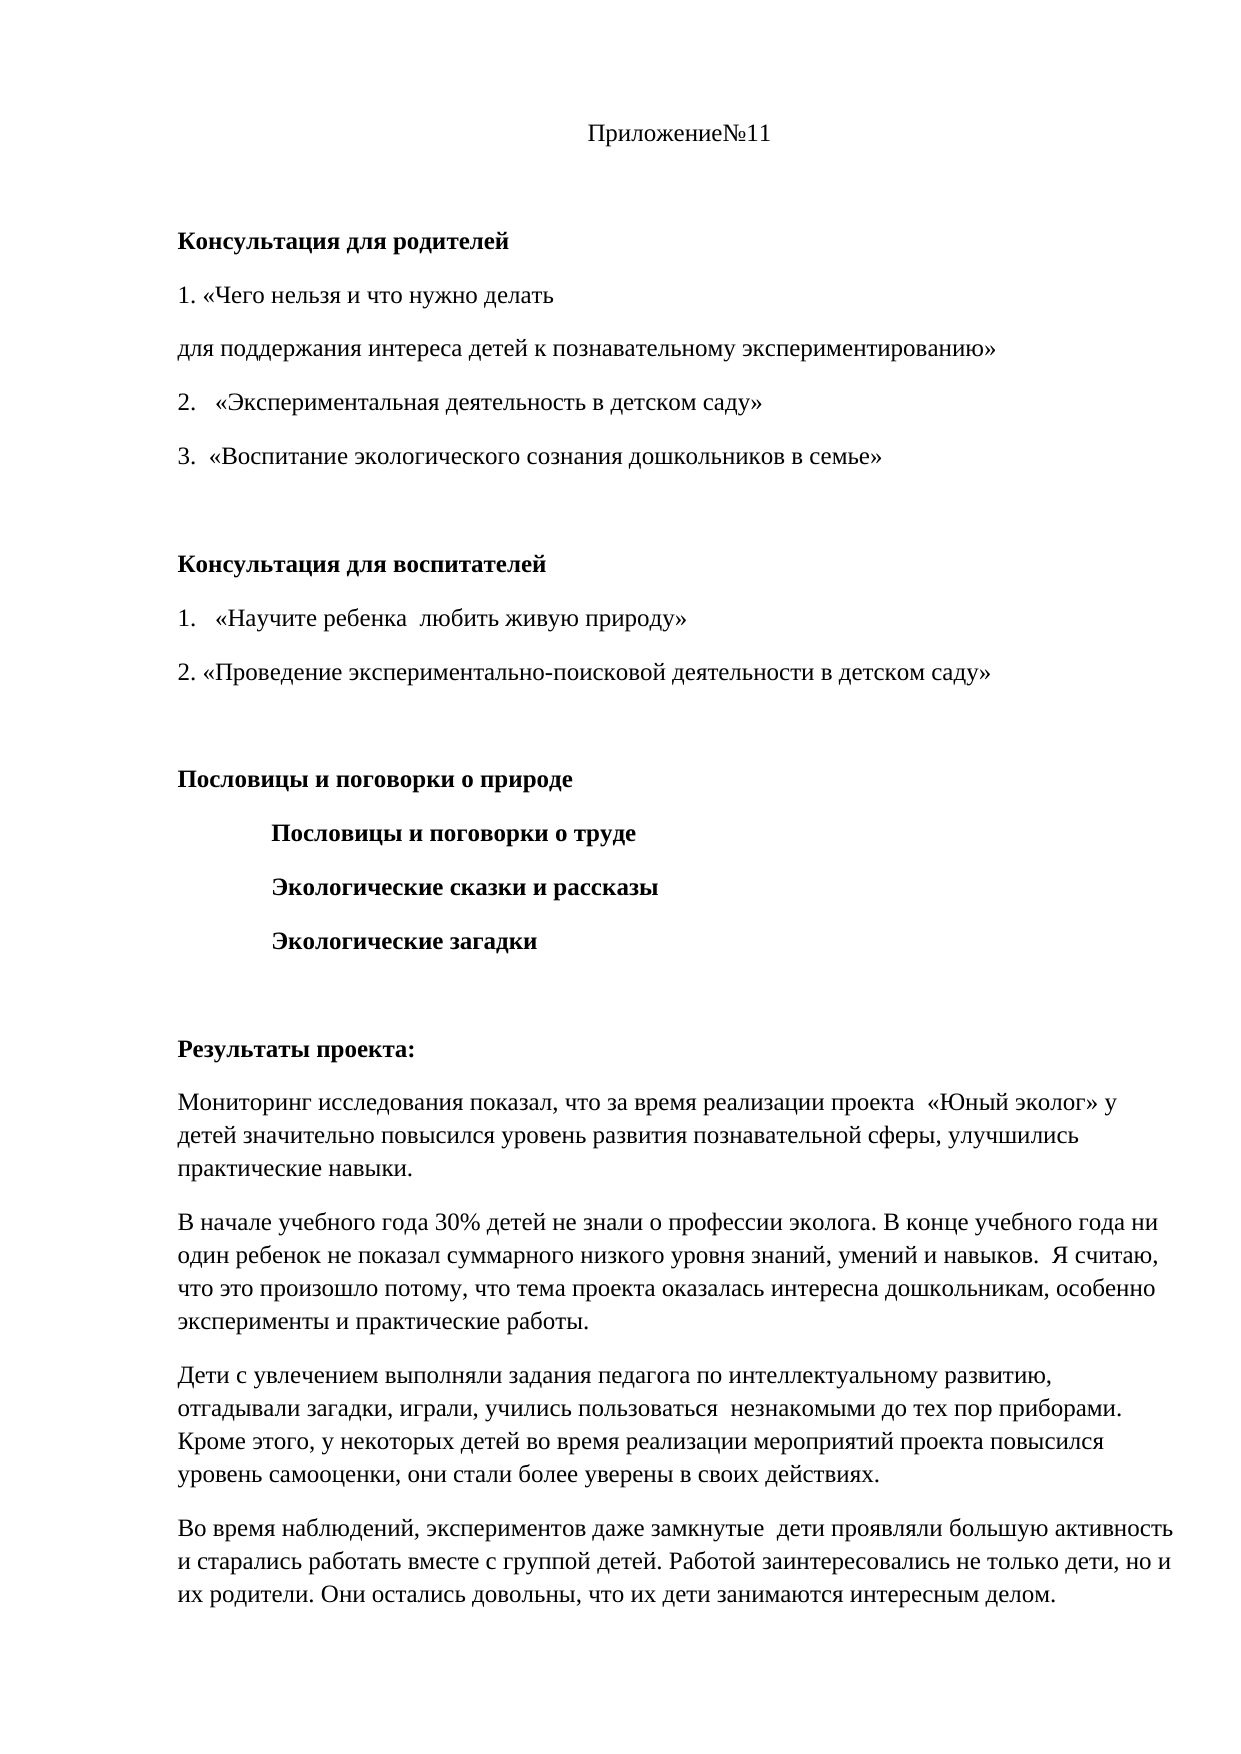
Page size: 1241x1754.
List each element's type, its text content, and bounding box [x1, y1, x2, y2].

text 2. «Проведение экспериментально-поисковой деятельности в детском саду» [177, 657, 1181, 685]
text Экологические сказки и рассказы [177, 872, 1181, 901]
text Пословицы и поговорки о труде [177, 818, 1181, 847]
text Дети с увлечением выполняли задания педагога по интеллектуальному развитию, отгадывали загадки, играли, учились пользоваться незнакомыми до тех пор приборами. Кроме этого, у некоторых детей во время реализации мероприятий проекта повысился уровень самооценки, они стали более уверены в своих действиях. [177, 1360, 1181, 1488]
text Во время наблюдений, экспериментов даже замкнутые дети проявляли большую активность и старались работать вместе с группой детей. Работой заинтересовались не только дети, но и их родители. Они остались довольны, что их дети занимаются интересным делом. [177, 1513, 1181, 1608]
text Результаты проекта: [177, 1034, 1181, 1062]
text 1. «Научите ребенка любить живую природу» [177, 603, 1181, 632]
text Приложение№11 [177, 118, 1181, 147]
text Пословицы и поговорки о природе [177, 764, 1181, 793]
text 3. «Воспитание экологического сознания дошкольников в семье» [177, 441, 1181, 470]
text Консультация для воспитателей [177, 549, 1181, 578]
text для поддержания интереса детей к познавательному экспериментированию» [177, 333, 1181, 362]
text 2. «Экспериментальная деятельность в детском саду» [177, 387, 1181, 416]
text В начале учебного года 30% детей не знали о профессии эколога. В конце учебного года ни один ребенок не показал суммарного низкого уровня знаний, умений и навыков. Я считаю, что это произошло потому, что тема проекта оказалась интересна дошкольникам, особенно эксперименты и практические работы. [177, 1207, 1181, 1335]
text Экологические загадки [177, 926, 1181, 955]
text Мониторинг исследования показал, что за время реализации проекта «Юный эколог» у детей значительно повысился уровень развития познавательной сферы, улучшились практические навыки. [177, 1087, 1181, 1182]
text 1. «Чего нельзя и что нужно делать [177, 280, 1181, 308]
text Консультация для родителей [177, 226, 1181, 254]
